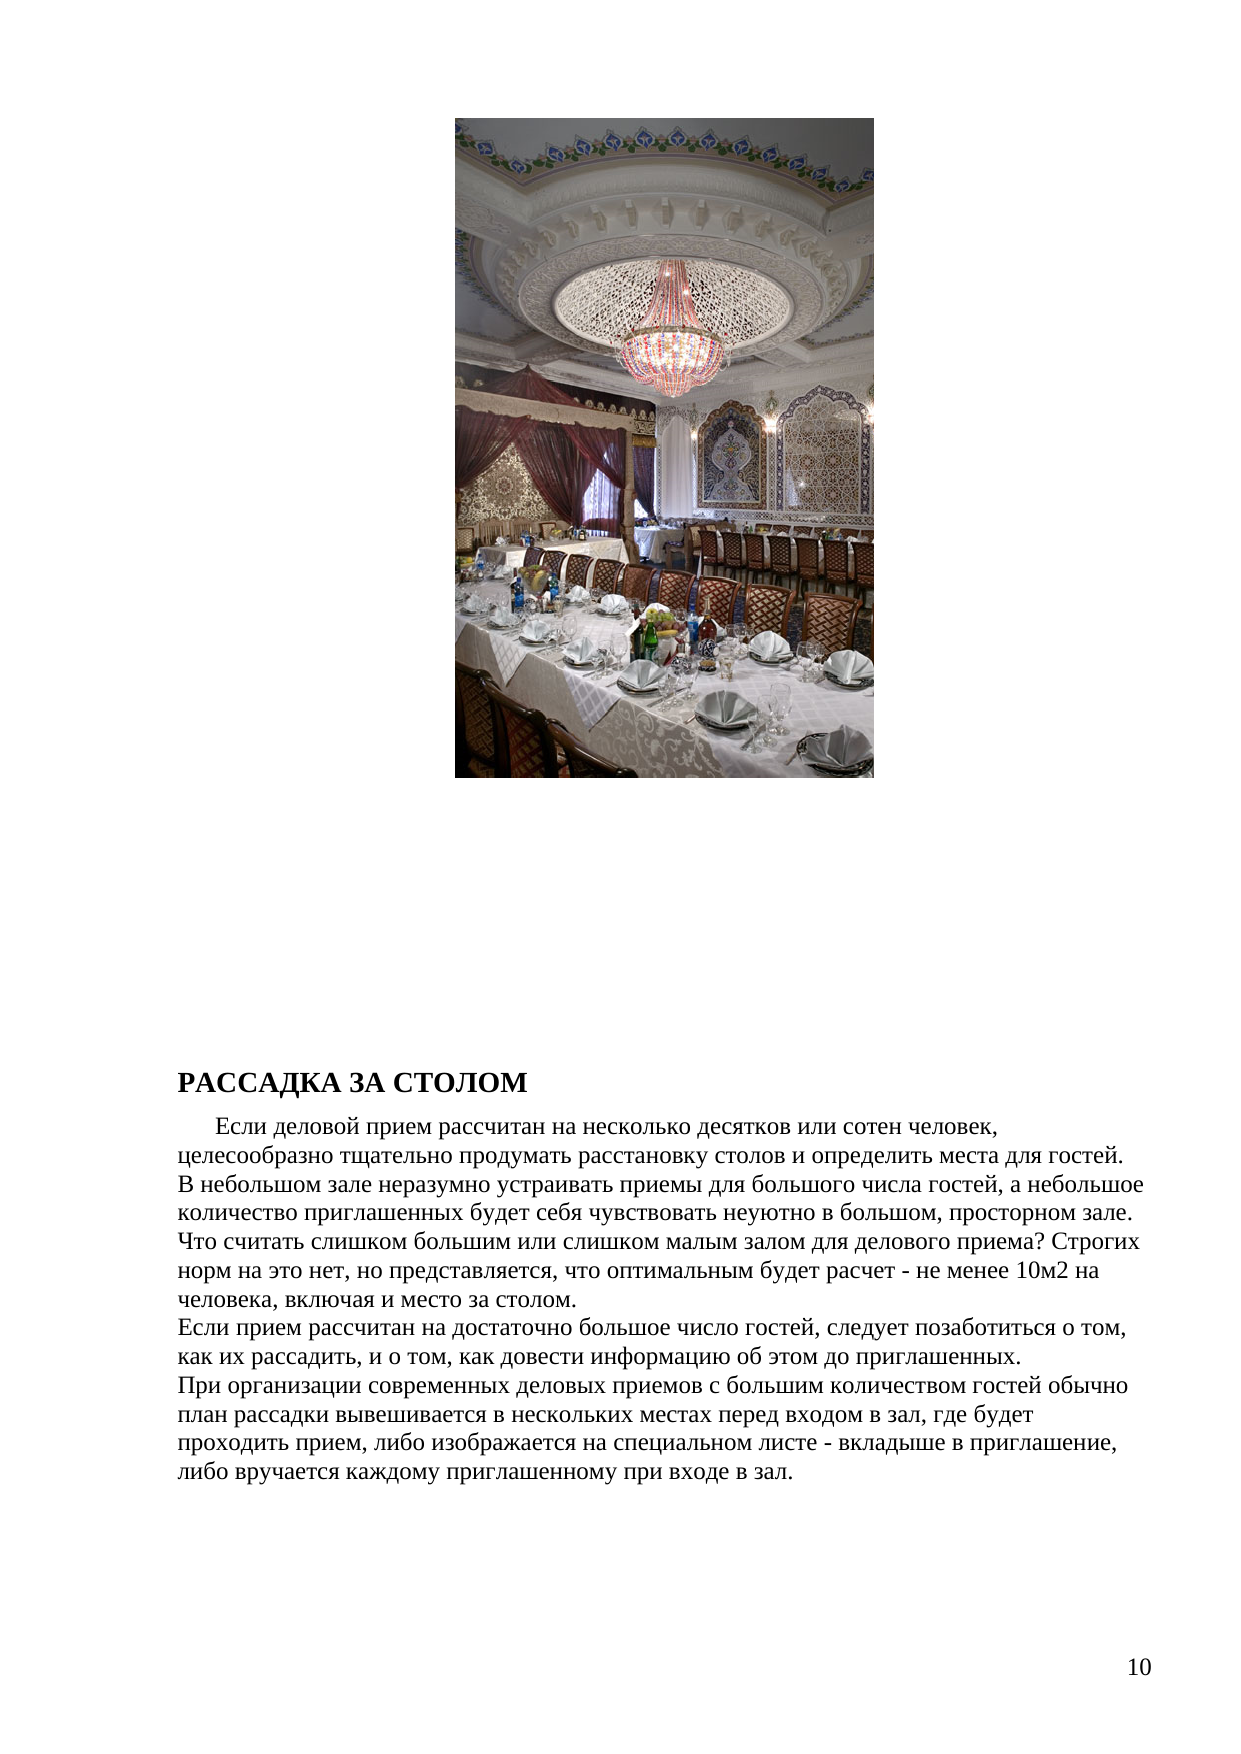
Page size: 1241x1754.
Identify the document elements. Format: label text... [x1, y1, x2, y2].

text Если деловой прием рассчитан на несколько десятков или сотен человек, целесообразно тщательно продумать расстановку столов и определить места для гостей. В небольшом зале неразумно устраивать приемы для большого числа гостей, а небольшое количество приглашенных будет себя чувствовать неуютно в большом, просторном зале. Что считать слишком большим или слишком малым залом для делового приема? Строгих норм на это нет, но представляется, что оптимальным будет расчет - не менее 10м2 на человека, включая и место за столом. Если прием рассчитан на достаточно большое число гостей, следует позаботиться о том, как их рассадить, и о том, как довести информацию об этом до приглашенных. При организации современных деловых приемов с большим количеством гостей обычно план рассадки вывешивается в нескольких местах перед входом в зал, где будет проходить прием, либо изображается на специальном листе - вкладыше в приглашение, либо вручается каждому приглашенному при входе в зал. [177, 1111, 1152, 1514]
text РАССАДКА ЗА СТОЛОМ [177, 1065, 1152, 1099]
picture [455, 118, 874, 778]
